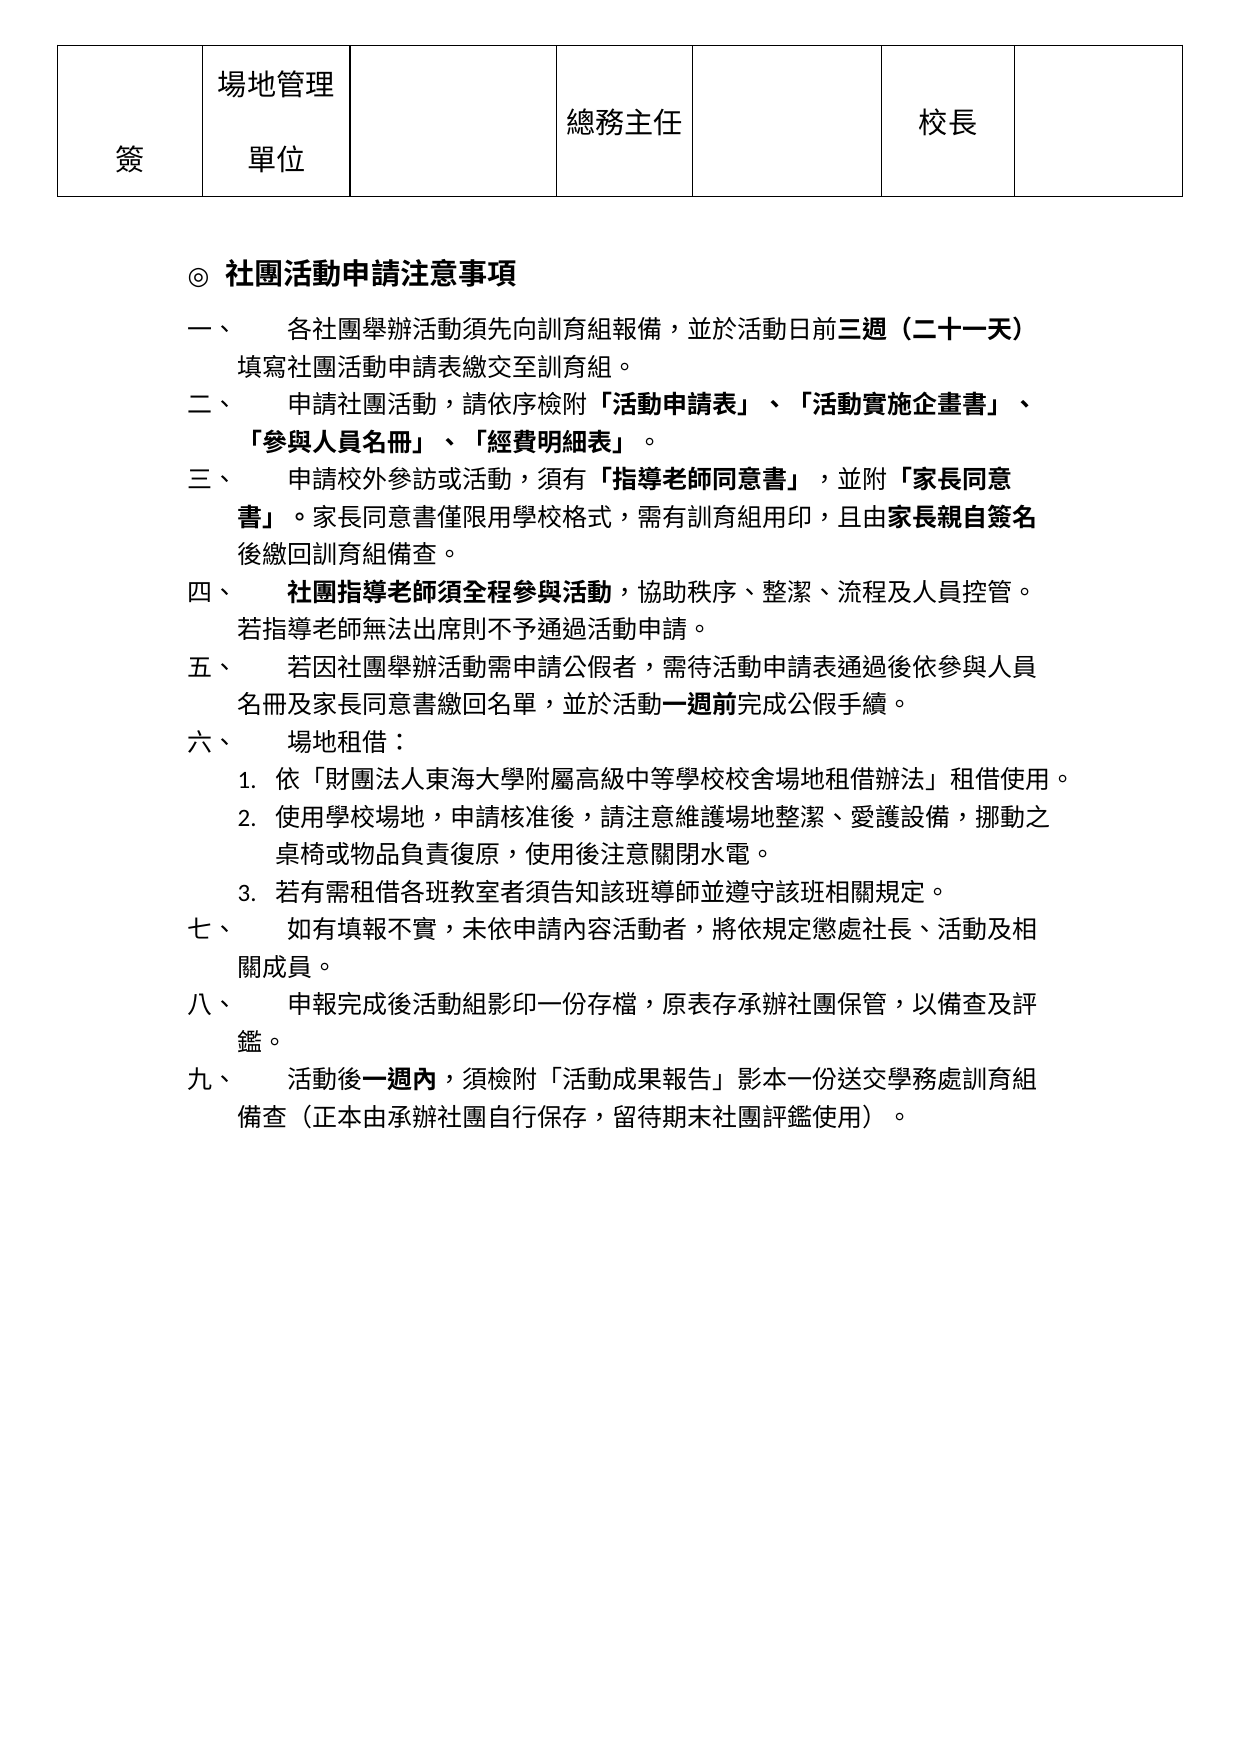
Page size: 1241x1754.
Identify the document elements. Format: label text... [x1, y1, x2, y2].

list 若因社團舉辦活動需申請公假者，需待活動申請表通過後依參與人員名冊及家長同意書繳回名單，並於活動一週前完成公假手續。 [187, 647, 1053, 722]
list 若有需租借各班教室者須告知該班導師並遵守該班相關規定。 [237, 872, 1053, 909]
list 申請校外參訪或活動，須有「指導老師同意書」，並附「家長同意書」。家長同意書僅限用學校格式，需有訓育組用印，且由家長親自簽名後繳回訓育組備查。 [187, 459, 1053, 572]
table_cell 總務主任 [557, 46, 692, 196]
list 各社團舉辦活動須先向訓育組報備，並於活動日前三週（二十一天）填寫社團活動申請表繳交至訓育組。 [187, 309, 1053, 384]
table_cell 場地管理 單位 [203, 46, 349, 196]
table_cell [693, 46, 881, 196]
list 場地租借： [187, 722, 1053, 759]
table_cell 校長 [882, 46, 1014, 196]
table_cell [1015, 46, 1182, 196]
list 社團活動申請注意事項 [187, 234, 1053, 309]
list 申報完成後活動組影印一份存檔，原表存承辦社團保管，以備查及評鑑。 [187, 984, 1053, 1059]
list 如有填報不實，未依申請內容活動者，將依規定懲處社長、活動及相關成員。 [187, 909, 1053, 984]
list 申請社團活動，請依序檢附「活動申請表」、「活動實施企畫書」、「參與人員名冊」、「經費明細表」。 [187, 384, 1053, 459]
list 活動後一週內，須檢附「活動成果報告」影本一份送交學務處訓育組備查（正本由承辦社團自行保存，留待期末社團評鑑使用）。 [187, 1059, 1053, 1134]
list 依「財團法人東海大學附屬高級中等學校校舍場地租借辦法」租借使用。 [237, 759, 1053, 797]
table_cell 會 簽 [58, 46, 202, 196]
table_cell [351, 46, 556, 196]
list 使用學校場地，申請核准後，請注意維護場地整潔、愛護設備，挪動之桌椅或物品負責復原，使用後注意關閉水電。 [237, 797, 1053, 872]
list 社團指導老師須全程參與活動，協助秩序、整潔、流程及人員控管。若指導老師無法出席則不予通過活動申請。 [187, 572, 1053, 647]
